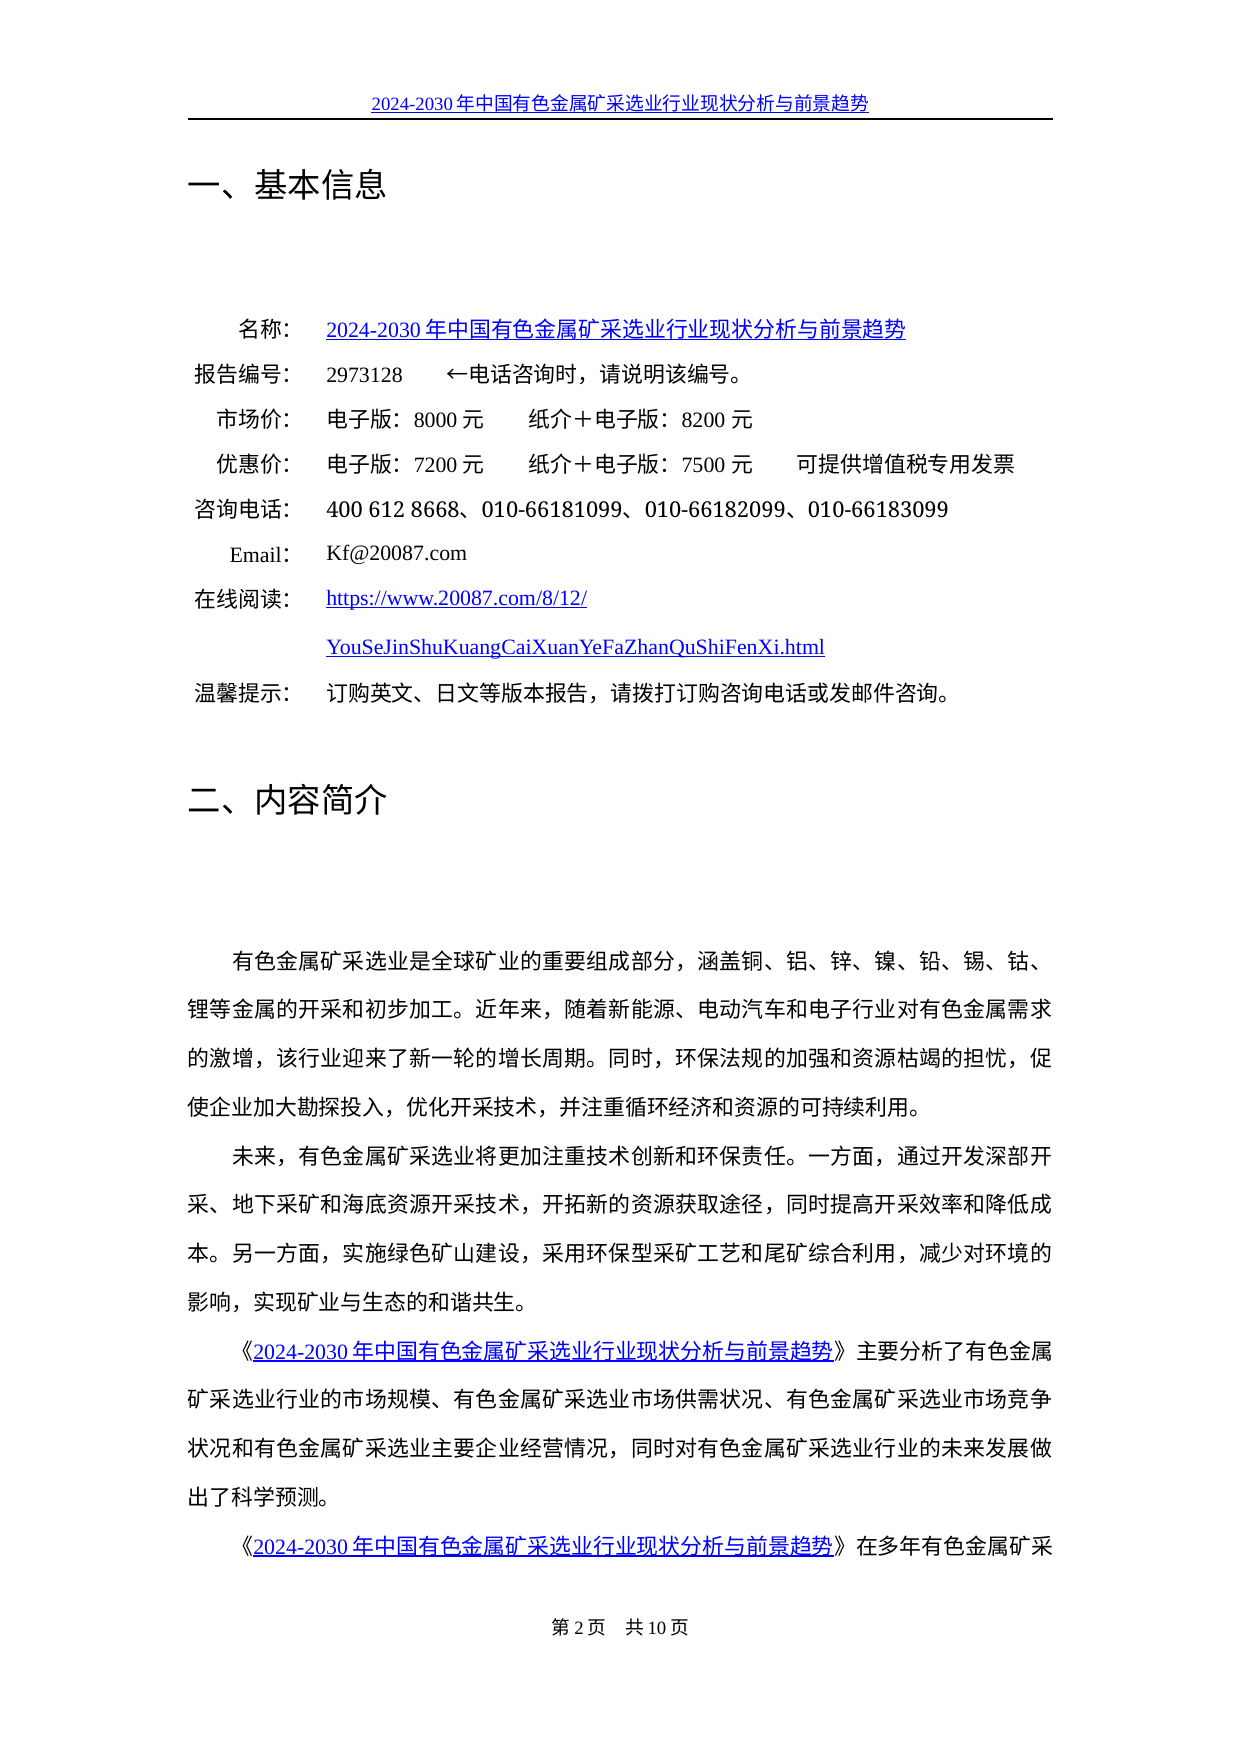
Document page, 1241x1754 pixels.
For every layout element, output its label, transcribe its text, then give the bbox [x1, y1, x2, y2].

table_cell 优惠价： [167, 447, 315, 492]
table_cell 温馨提示： [167, 675, 315, 720]
table_cell 市场价： [167, 402, 315, 447]
table_cell 2973128 ←电话咨询时，请说明该编号。 [315, 357, 1073, 402]
table_cell 咨询电话： [167, 492, 315, 537]
table_cell 报告编号： [167, 357, 315, 402]
table_cell Email： [167, 537, 315, 582]
table_cell 订购英文、日文等版本报告，请拨打订购咨询电话或发邮件咨询。 [315, 675, 1073, 720]
table_cell [315, 582, 1073, 675]
table_cell 电子版：7200 元 纸介＋电子版：7500 元 可提供增值税专用发票 [315, 447, 1073, 492]
table_header 名称： [167, 312, 315, 357]
table_header 2024-2030年中国有色金属矿采选业行业现状分析与前景趋势 [315, 312, 1073, 357]
table_cell 在线阅读： [167, 582, 315, 675]
table_cell 电子版：8000 元 纸介＋电子版：8200 元 [315, 402, 1073, 447]
title 一、基本信息 [187, 150, 1053, 215]
table_cell 400 612 8668、010-66181099、010-66182099、010-66183099 [315, 492, 1073, 537]
table_cell Kf@20087.com [315, 537, 1073, 582]
title 二、内容简介 [187, 766, 1053, 831]
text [187, 943, 1053, 1561]
